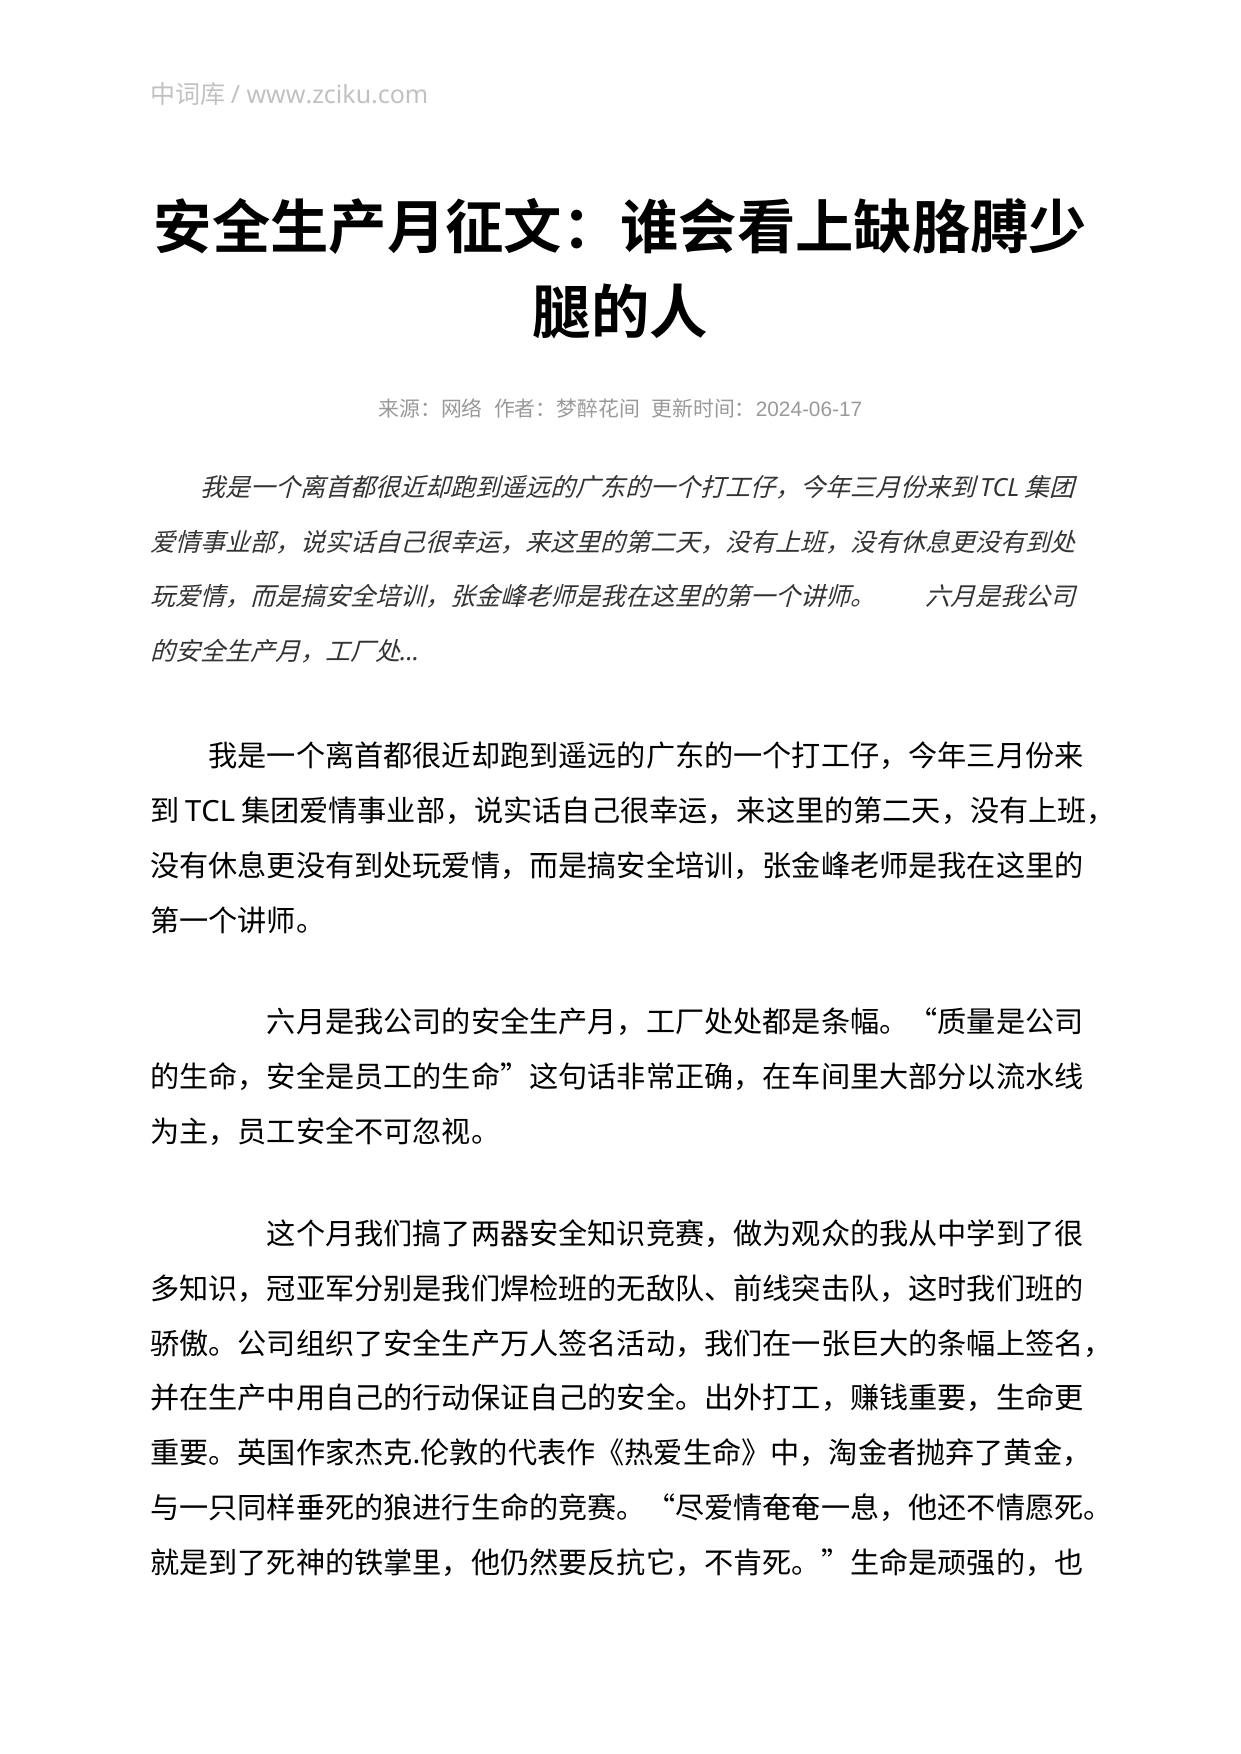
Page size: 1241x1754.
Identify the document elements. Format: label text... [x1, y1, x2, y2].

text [150, 1210, 1090, 1582]
text 六月是我公司的安全生产月，工厂处处都是条幅。“质量是公司的生命，安全是员工的生命”这句话非常正确，在车间里大部分以流水线为主，员工安全不可忽视。 [150, 999, 1090, 1151]
text 我是一个离首都很近却跑到遥远的广东的一个打工仔，今年三月份来到TCL集团爱情事业部，说实话自己很幸运，来这里的第二天，没有上班，没有休息更没有到处玩爱情，而是搞安全培训，张金峰老师是我在这里的第一个讲师。 [150, 732, 1090, 939]
subtitle 安全生产月征文：谁会看上缺胳膊少腿的人 [150, 181, 1090, 350]
text 来源：网络 作者：梦醉花间 更新时间：2024-06-17 [150, 397, 1090, 421]
text 我是一个离首都很近却跑到遥远的广东的一个打工仔，今年三月份来到TCL集团爱情事业部，说实话自己很幸运，来这里的第二天，没有上班，没有休息更没有到处玩爱情，而是搞安全培训，张金峰老师是我在这里的第一个讲师。 六月是我公司的安全生产月，工厂处... [150, 468, 1090, 667]
